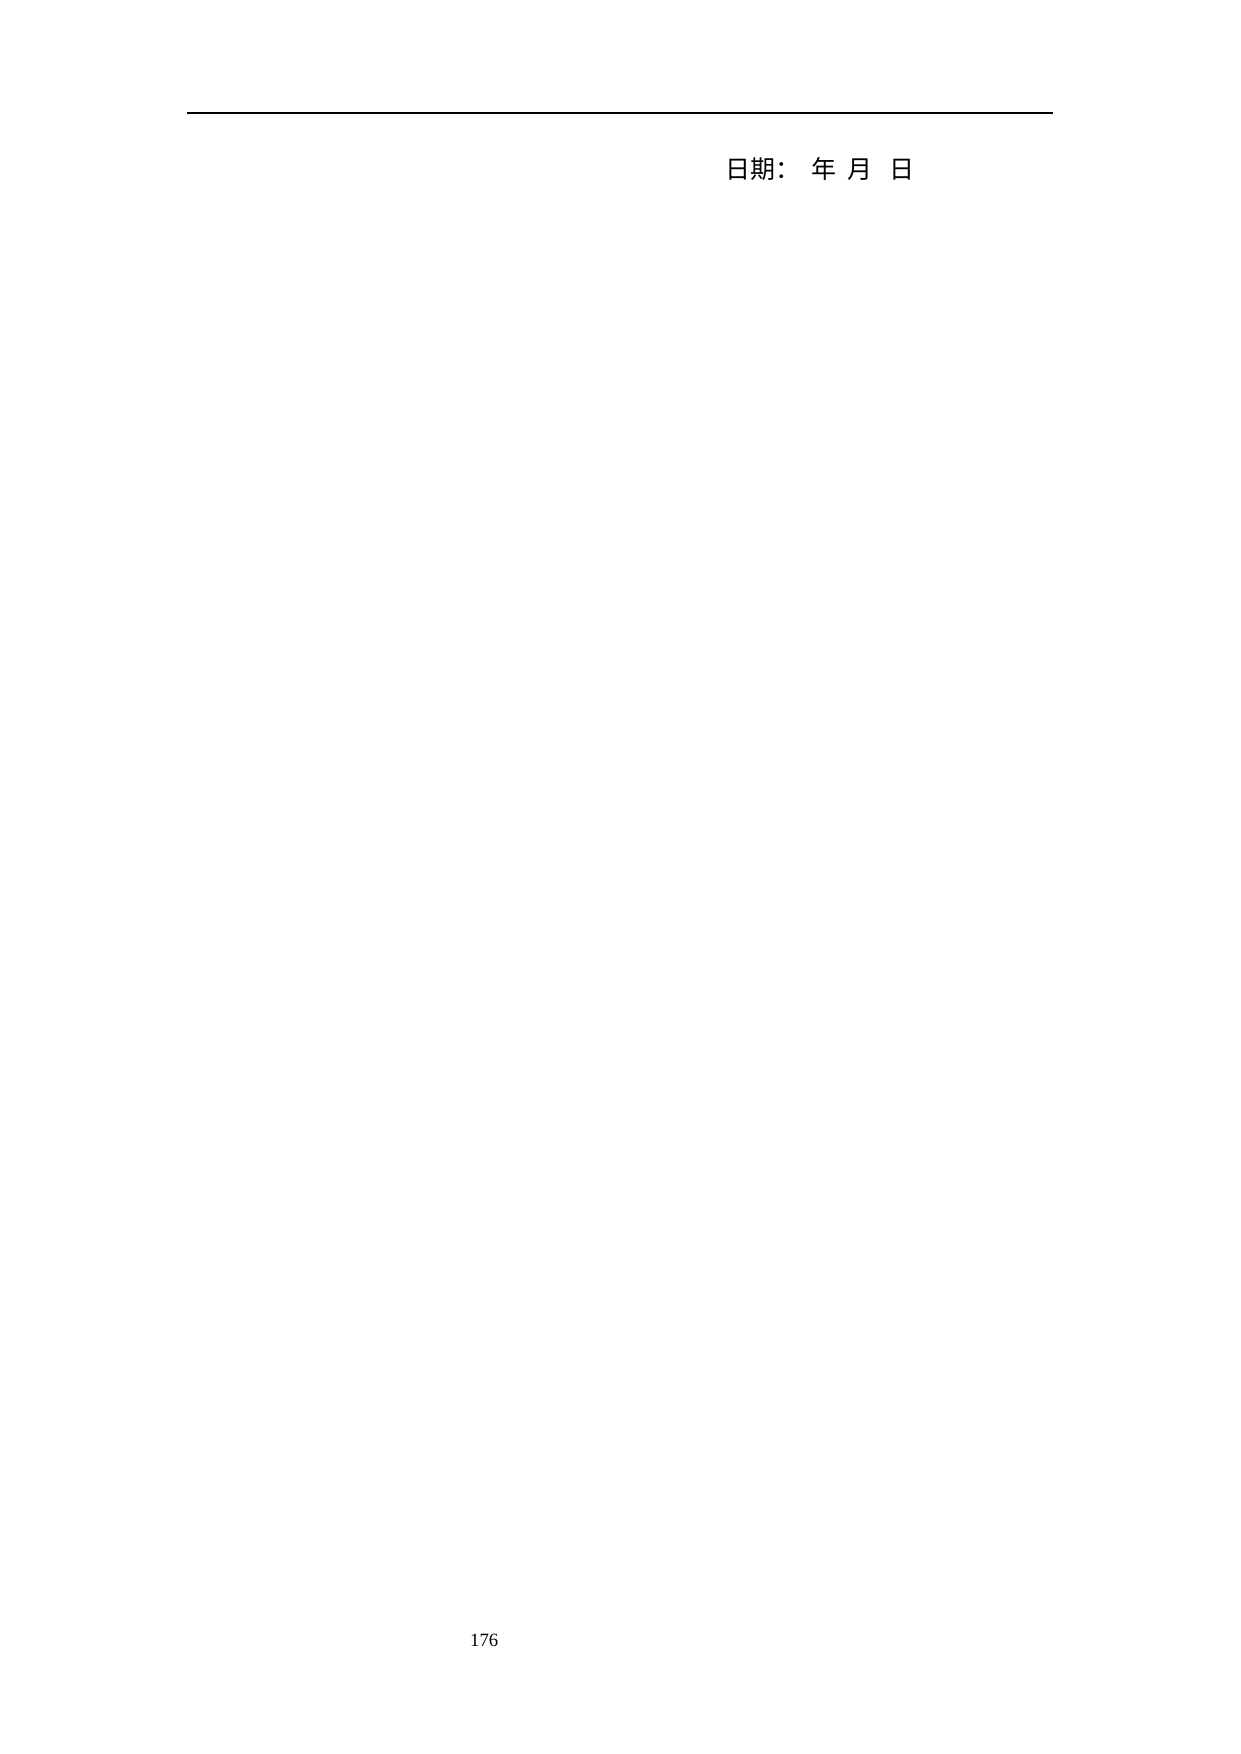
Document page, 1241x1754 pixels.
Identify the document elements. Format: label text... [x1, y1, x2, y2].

text 日期： 年 月 日 [187, 150, 1053, 186]
